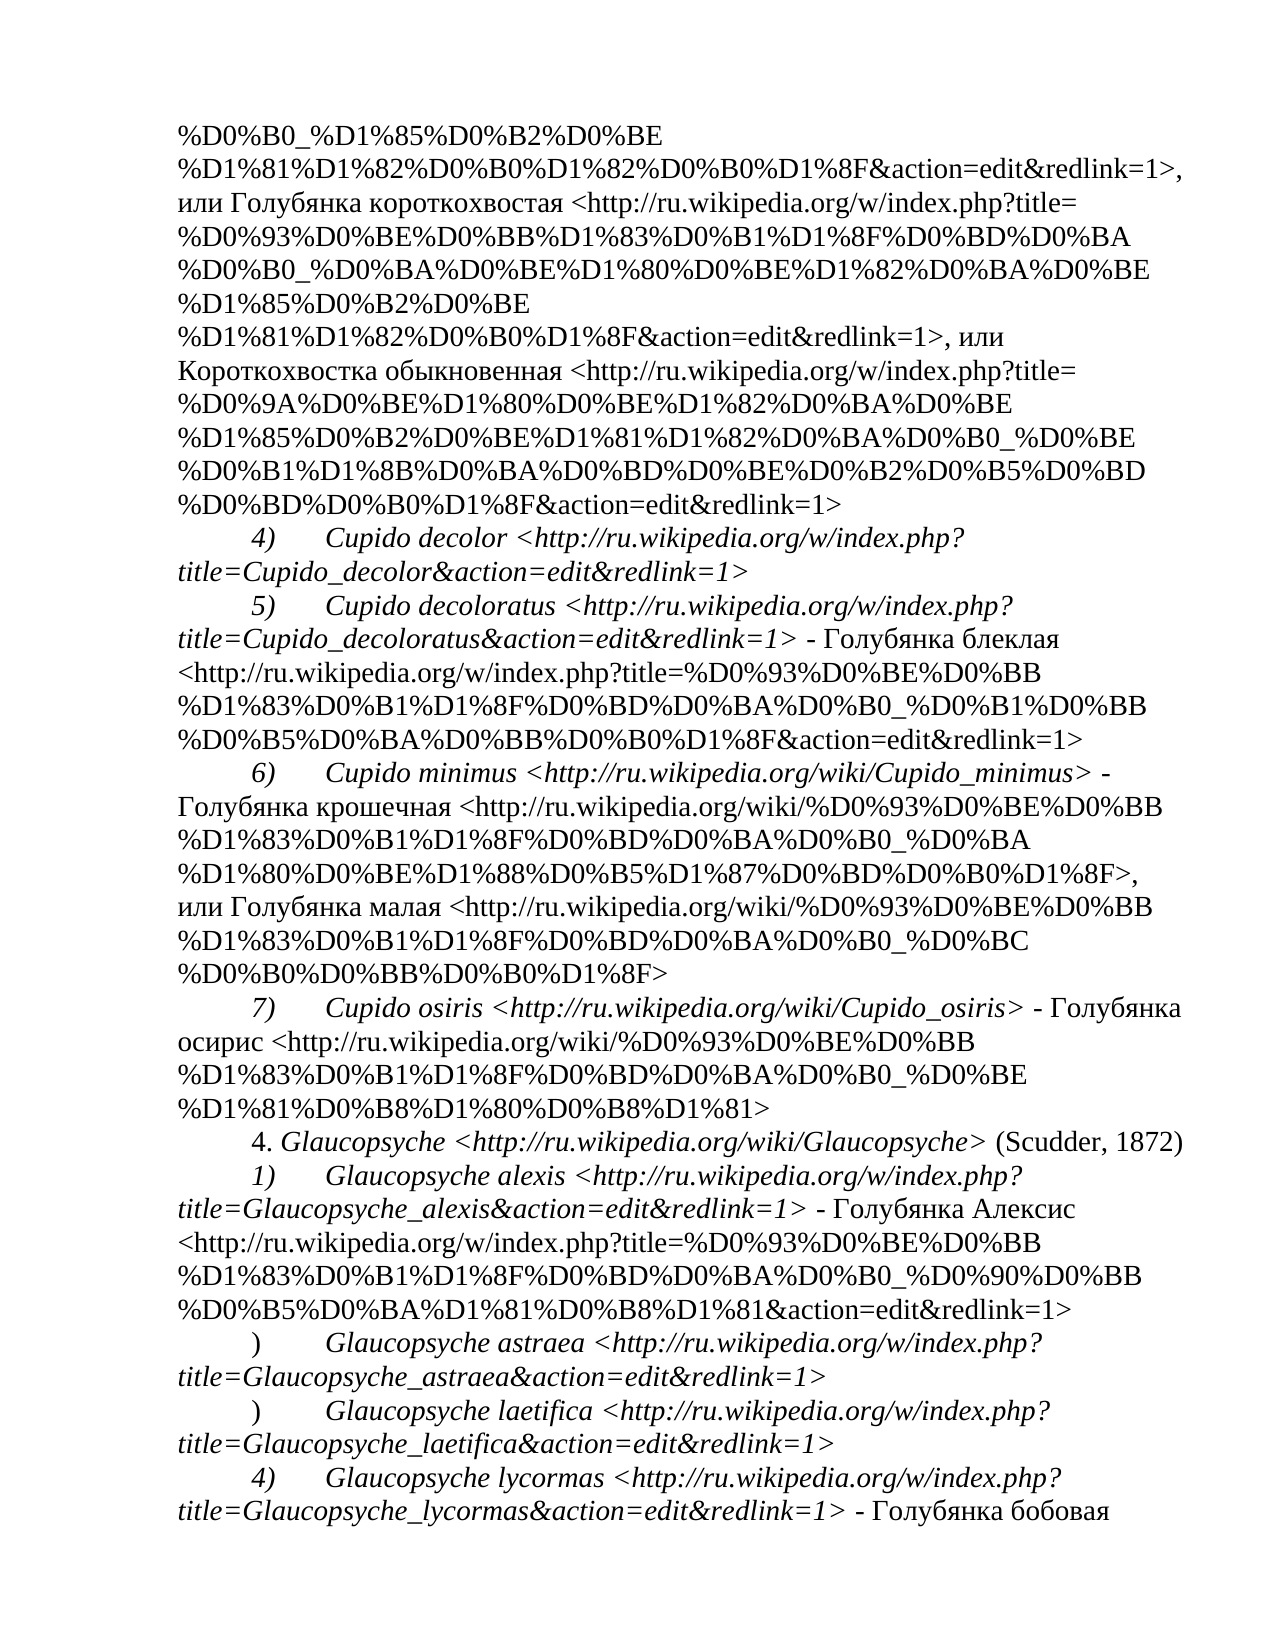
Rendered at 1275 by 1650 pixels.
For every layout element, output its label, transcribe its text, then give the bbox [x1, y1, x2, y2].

text 1) Glaucopsyche alexis <http://ru.wikipedia.org/w/index.php?title=Glaucopsyche_alexis&action=edit&redlink=1> - Голубянка Алексис <http://ru.wikipedia.org/w/index.php?title=%D0%93%D0%BE%D0%BB%D1%83%D0%B1%D1%8F%D0%BD%D0%BA%D0%B0_%D0%90%D0%BB%D0%B5%D0%BA%D1%81%D0%B8%D1%81&action=edit&redlink=1> [177, 1158, 1186, 1326]
text 4. Glaucopsyche <http://ru.wikipedia.org/wiki/Glaucopsyche> (Scudder, 1872) [177, 1124, 1186, 1158]
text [177, 1460, 1186, 1527]
text 6) Cupido minimus <http://ru.wikipedia.org/wiki/Cupido_minimus> - Голубянка крошечная <http://ru.wikipedia.org/wiki/%D0%93%D0%BE%D0%BB%D1%83%D0%B1%D1%8F%D0%BD%D0%BA%D0%B0_%D0%BA%D1%80%D0%BE%D1%88%D0%B5%D1%87%D0%BD%D0%B0%D1%8F>, или Голубянка малая <http://ru.wikipedia.org/wiki/%D0%93%D0%BE%D0%BB%D1%83%D0%B1%D1%8F%D0%BD%D0%BA%D0%B0_%D0%BC%D0%B0%D0%BB%D0%B0%D1%8F> [177, 755, 1186, 990]
text 7) Cupido osiris <http://ru.wikipedia.org/wiki/Cupido_osiris> - Голубянка осирис <http://ru.wikipedia.org/wiki/%D0%93%D0%BE%D0%BB%D1%83%D0%B1%D1%8F%D0%BD%D0%BA%D0%B0_%D0%BE%D1%81%D0%B8%D1%80%D0%B8%D1%81> [177, 990, 1186, 1124]
text ) Glaucopsyche astraea <http://ru.wikipedia.org/w/index.php?title=Glaucopsyche_astraea&action=edit&redlink=1> [177, 1326, 1186, 1393]
text 5) Cupido decoloratus <http://ru.wikipedia.org/w/index.php?title=Cupido_decoloratus&action=edit&redlink=1> - Голубянка блеклая <http://ru.wikipedia.org/w/index.php?title=%D0%93%D0%BE%D0%BB%D1%83%D0%B1%D1%8F%D0%BD%D0%BA%D0%B0_%D0%B1%D0%BB%D0%B5%D0%BA%D0%BB%D0%B0%D1%8F&action=edit&redlink=1> [177, 588, 1186, 755]
text ) Glaucopsyche laetifica <http://ru.wikipedia.org/w/index.php?title=Glaucopsyche_laetifica&action=edit&redlink=1> [177, 1393, 1186, 1460]
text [177, 118, 1186, 521]
text 4) Cupido decolor <http://ru.wikipedia.org/w/index.php?title=Cupido_decolor&action=edit&redlink=1> [177, 521, 1186, 588]
